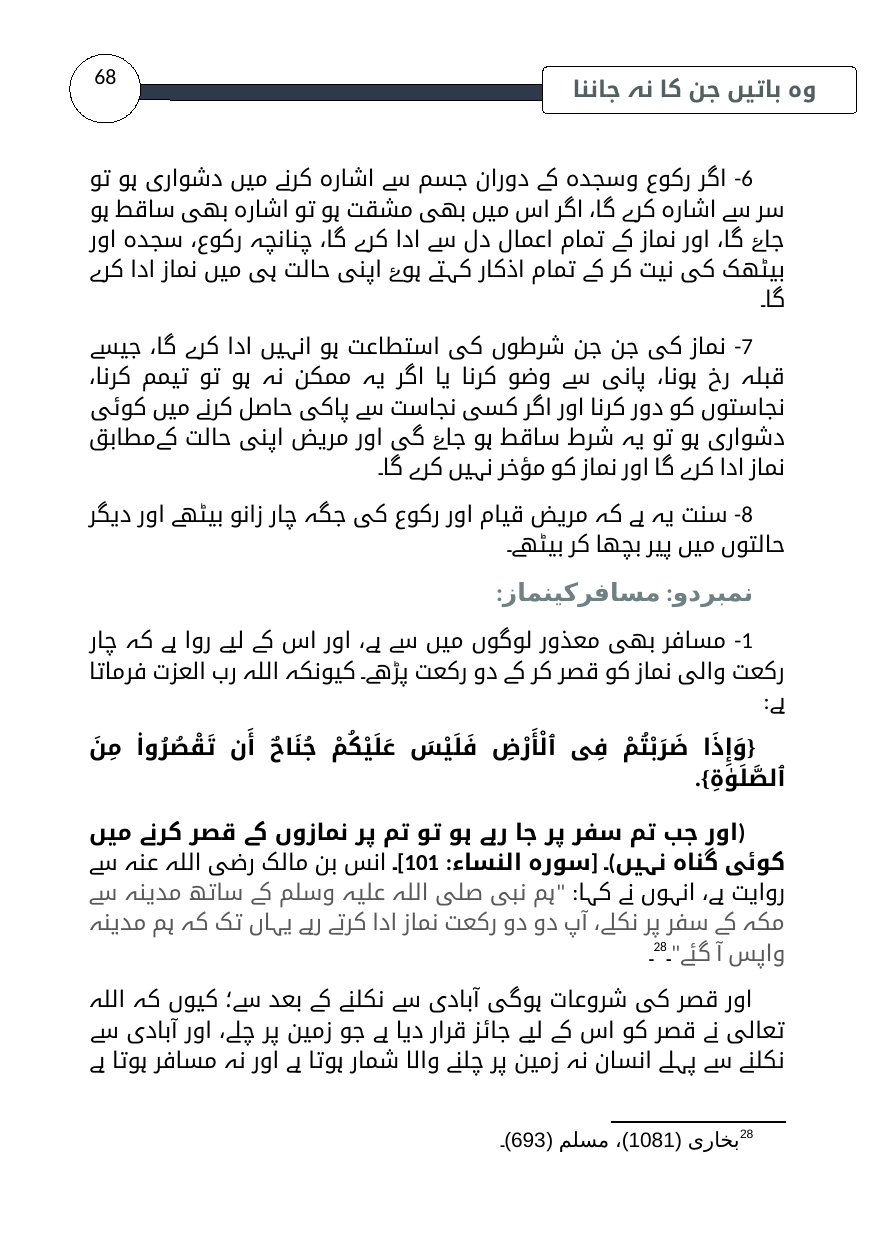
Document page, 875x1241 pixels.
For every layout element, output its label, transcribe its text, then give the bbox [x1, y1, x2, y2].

text {وَإِذَا ضَرَبْتُمْ فِى ٱلْأَرْضِ فَلَيْسَ عَلَيْكُمْ جُنَاحٌ أَن تَقْصُرُوا۟ مِنَ ٱلصَّلَوٰةِ}. [89, 734, 785, 792]
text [89, 986, 785, 1074]
text 8- سنت یہ ہے کہ مریض قیام اور رکوع کی جگہ چار زانو بیٹھے اور دیگر حالتوں میں پیر بچھا کر بیٹھے۔ [89, 500, 785, 558]
subtitle نمبردو: مسافرکینماز: [89, 577, 785, 607]
text 7- نماز کی جن جن شرطوں کی استطاعت ہو انہیں ادا کرے گا، جیسے قبلہ رخ ہونا، پانی سے وضو کرنا یا اگر یہ ممکن نہ ہو تو تیمم کرنا، نجاستوں کو دور کرنا اور اگر کسی نجاست سے پاکی حاصل کرنے میں کوئی دشواری ہو تو یہ شرط ساقط ہو جاۓ گی اور مریض اپنی حالت کےمطابق نماز ادا کرے گا اور نماز کو مؤخر نہیں کرے گا۔ [89, 332, 785, 481]
text 6- اگر رکوع وسجدہ کے دوران جسم سے اشارہ کرنے میں دشواری ہو تو سر سے اشارہ کرے گا، اگر اس میں بھی مشقت ہو تو اشارہ بھی ساقط ہو جاۓ گا، اور نماز کے تمام اعمال دل سے ادا کرے گا، چنانچہ رکوع، سجدہ اور بیٹھک کی نیت کر کے تمام اذکار کہتے ہوۓ اپنی حالت ہی میں نماز ادا کرے گا۔ [89, 164, 785, 313]
text 1- مسافر بھی معذور لوگوں میں سے ہے، اور اس کے لیے روا ہے کہ چار رکعت والی نماز کو قصر کر کے دو رکعت پڑھے۔ کیونکہ اللہ رب العزت فرماتا ہے: [89, 627, 785, 715]
text (اور جب تم سفر پر جا رہے ہو تو تم پر نمازوں کے قصر کرنے میں کوئی گناہ نہیں)۔ [سورہ النساء: 101]۔ انس بن مالک رضی اللہ عنہ سے روایت ہے، انہوں نے کہا: "ہم نبی صلی اللہ علیہ وسلم کے ساتھ مدینہ سے مکہ کے سفر پر نکلے، آپ دو دو رکعت نماز ادا کرتے رہے یہاں تک کہ ہم مدینہ واپس آ گئے"۔۔ [89, 818, 785, 967]
